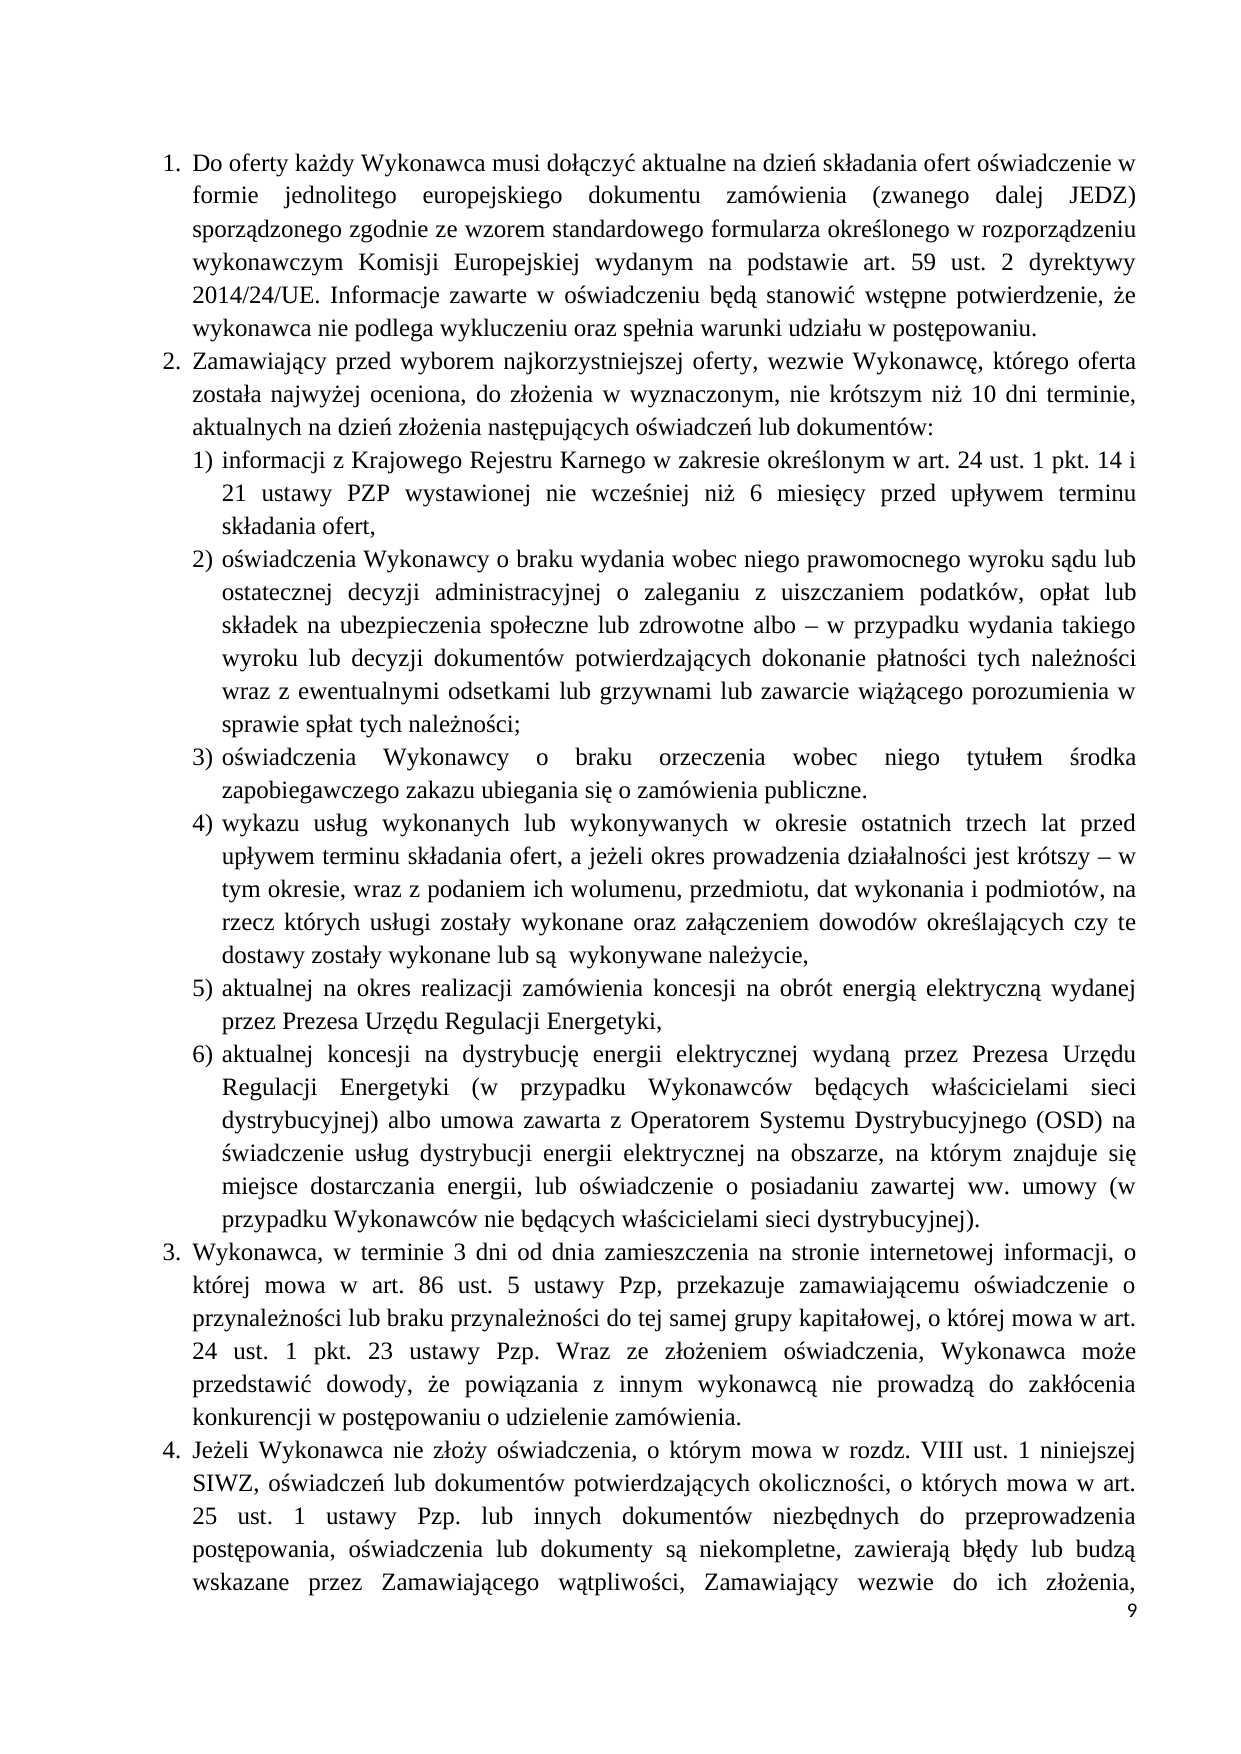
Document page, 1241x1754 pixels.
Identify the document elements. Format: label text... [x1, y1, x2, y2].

list informacji z Krajowego Rejestru Karnego w zakresie określonym w art. 24 ust. 1 pkt. 14 i 21 ustawy PZP wystawionej nie wcześniej niż 6 miesięcy przed upływem terminu składania ofert, [192, 445, 1137, 539]
list aktualnej koncesji na dystrybucję energii elektrycznej wydaną przez Prezesa Urzędu Regulacji Energetyki (w przypadku Wykonawców będących właścicielami sieci dystrybucyjnej) albo umowa zawarta z Operatorem Systemu Dystrybucyjnego (OSD) na świadczenie usług dystrybucji energii elektrycznej na obszarze, na którym znajduje się miejsce dostarczania energii, lub oświadczenie o posiadaniu zawartej ww. umowy (w przypadku Wykonawców nie będących właścicielami sieci dystrybucyjnej). [192, 1039, 1137, 1233]
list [162, 1435, 1137, 1596]
list oświadczenia Wykonawcy o braku orzeczenia wobec niego tytułem środka zapobiegawczego zakazu ubiegania się o zamówienia publiczne. [192, 742, 1137, 804]
list wykazu usług wykonanych lub wykonywanych w okresie ostatnich trzech lat przed upływem terminu składania ofert, a jeżeli okres prowadzenia działalności jest krótszy – w tym okresie, wraz z podaniem ich wolumenu, przedmiotu, dat wykonania i podmiotów, na rzecz których usługi zostały wykonane oraz załączeniem dowodów określających czy te dostawy zostały wykonane lub są wykonywane należycie, [192, 808, 1137, 969]
list Zamawiający przed wyborem najkorzystniejszej oferty, wezwie Wykonawcę, którego oferta została najwyżej oceniona, do złożenia w wyznaczonym, nie krótszym niż 10 dni terminie, aktualnych na dzień złożenia następujących oświadczeń lub dokumentów: [162, 346, 1137, 441]
list aktualnej na okres realizacji zamówienia koncesji na obrót energią elektryczną wydanej przez Prezesa Urzędu Regulacji Energetyki, [192, 973, 1137, 1035]
list Do oferty każdy Wykonawca musi dołączyć aktualne na dzień składania ofert oświadczenie w formie jednolitego europejskiego dokumentu zamówienia (zwanego dalej JEDZ) sporządzonego zgodnie ze wzorem standardowego formularza określonego w rozporządzeniu wykonawczym Komisji Europejskiej wydanym na podstawie art. 59 ust. 2 dyrektywy 2014/24/UE. Informacje zawarte w oświadczeniu będą stanowić wstępne potwierdzenie, że wykonawca nie podlega wykluczeniu oraz spełnia warunki udziału w postępowaniu. [162, 148, 1137, 341]
list oświadczenia Wykonawcy o braku wydania wobec niego prawomocnego wyroku sądu lub ostatecznej decyzji administracyjnej o zaleganiu z uiszczaniem podatków, opłat lub składek na ubezpieczenia społeczne lub zdrowotne albo – w przypadku wydania takiego wyroku lub decyzji dokumentów potwierdzających dokonanie płatności tych należności wraz z ewentualnymi odsetkami lub grzywnami lub zawarcie wiążącego porozumienia w sprawie spłat tych należności; [192, 544, 1137, 738]
list Wykonawca, w terminie 3 dni od dnia zamieszczenia na stronie internetowej informacji, o której mowa w art. 86 ust. 5 ustawy Pzp, przekazuje zamawiającemu oświadczenie o przynależności lub braku przynależności do tej samej grupy kapitałowej, o której mowa w art. 24 ust. 1 pkt. 23 ustawy Pzp. Wraz ze złożeniem oświadczenia, Wykonawca może przedstawić dowody, że powiązania z innym wykonawcą nie prowadzą do zakłócenia konkurencji w postępowaniu o udzielenie zamówienia. [162, 1237, 1137, 1431]
